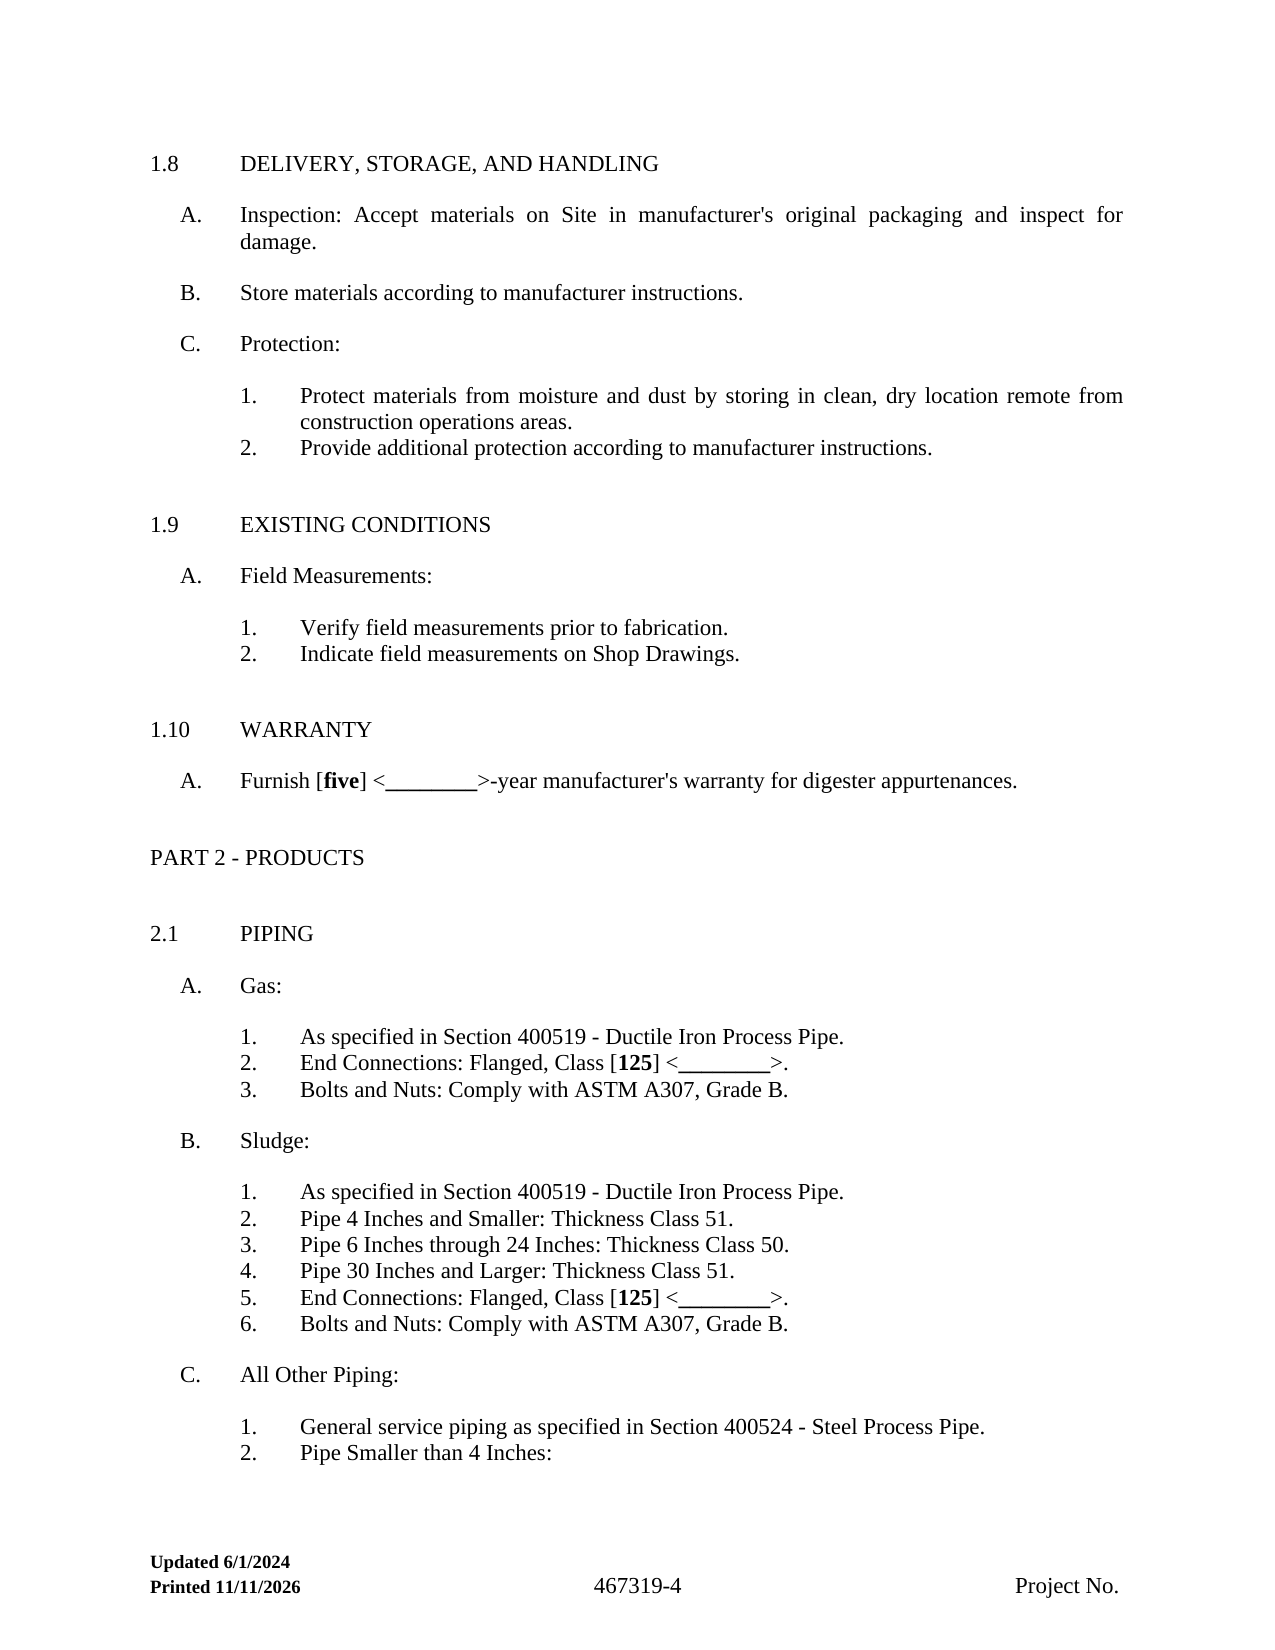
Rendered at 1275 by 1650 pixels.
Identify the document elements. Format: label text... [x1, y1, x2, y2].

text Verify field measurements prior to fabrication. [240, 613, 1125, 640]
text Protection: [180, 330, 1125, 357]
text PRODUCTS [150, 844, 1125, 870]
text All Other Piping: [180, 1362, 1125, 1388]
text Bolts and Nuts: Comply with ASTM A307, Grade B. [240, 1076, 1125, 1102]
text Inspection: Accept materials on Site in manufacturer's original packaging and inspect for damage. [180, 201, 1125, 254]
text Protect materials from moisture and dust by storing in clean, dry location remote from construction operations areas. [240, 382, 1125, 434]
text As specified in Section 400519 - Ductile Iron Process Pipe. [240, 1023, 1125, 1049]
text General service piping as specified in Section 400524 - Steel Process Pipe. [240, 1413, 1125, 1439]
text Provide additional protection according to manufacturer instructions. [240, 434, 1125, 461]
text Furnish [five] <________>-year manufacturer's warranty for digester appurtenances. [180, 768, 1125, 794]
text Pipe 6 Inches through 24 Inches: Thickness Class 50. [240, 1231, 1125, 1257]
text End Connections: Flanged, Class [125] <________>. [240, 1284, 1125, 1310]
text End Connections: Flanged, Class [125] <________>. [240, 1049, 1125, 1076]
text DELIVERY, STORAGE, AND HANDLING [150, 150, 1125, 176]
text PIPING [150, 920, 1125, 947]
text Sludge: [180, 1127, 1125, 1153]
text Bolts and Nuts: Comply with ASTM A307, Grade B. [240, 1310, 1125, 1337]
text EXISTING CONDITIONS [150, 511, 1125, 537]
text As specified in Section 400519 - Ductile Iron Process Pipe. [240, 1178, 1125, 1205]
text Store materials according to manufacturer instructions. [180, 279, 1125, 305]
text Pipe 30 Inches and Larger: Thickness Class 51. [240, 1257, 1125, 1284]
text Indicate field measurements on Shop Drawings. [240, 640, 1125, 666]
text Pipe 4 Inches and Smaller: Thickness Class 51. [240, 1205, 1125, 1231]
text WARRANTY [150, 716, 1125, 739]
text Pipe Smaller than 4 Inches: [240, 1439, 1125, 1466]
text Field Measurements: [180, 562, 1125, 588]
text Gas: [180, 972, 1125, 998]
